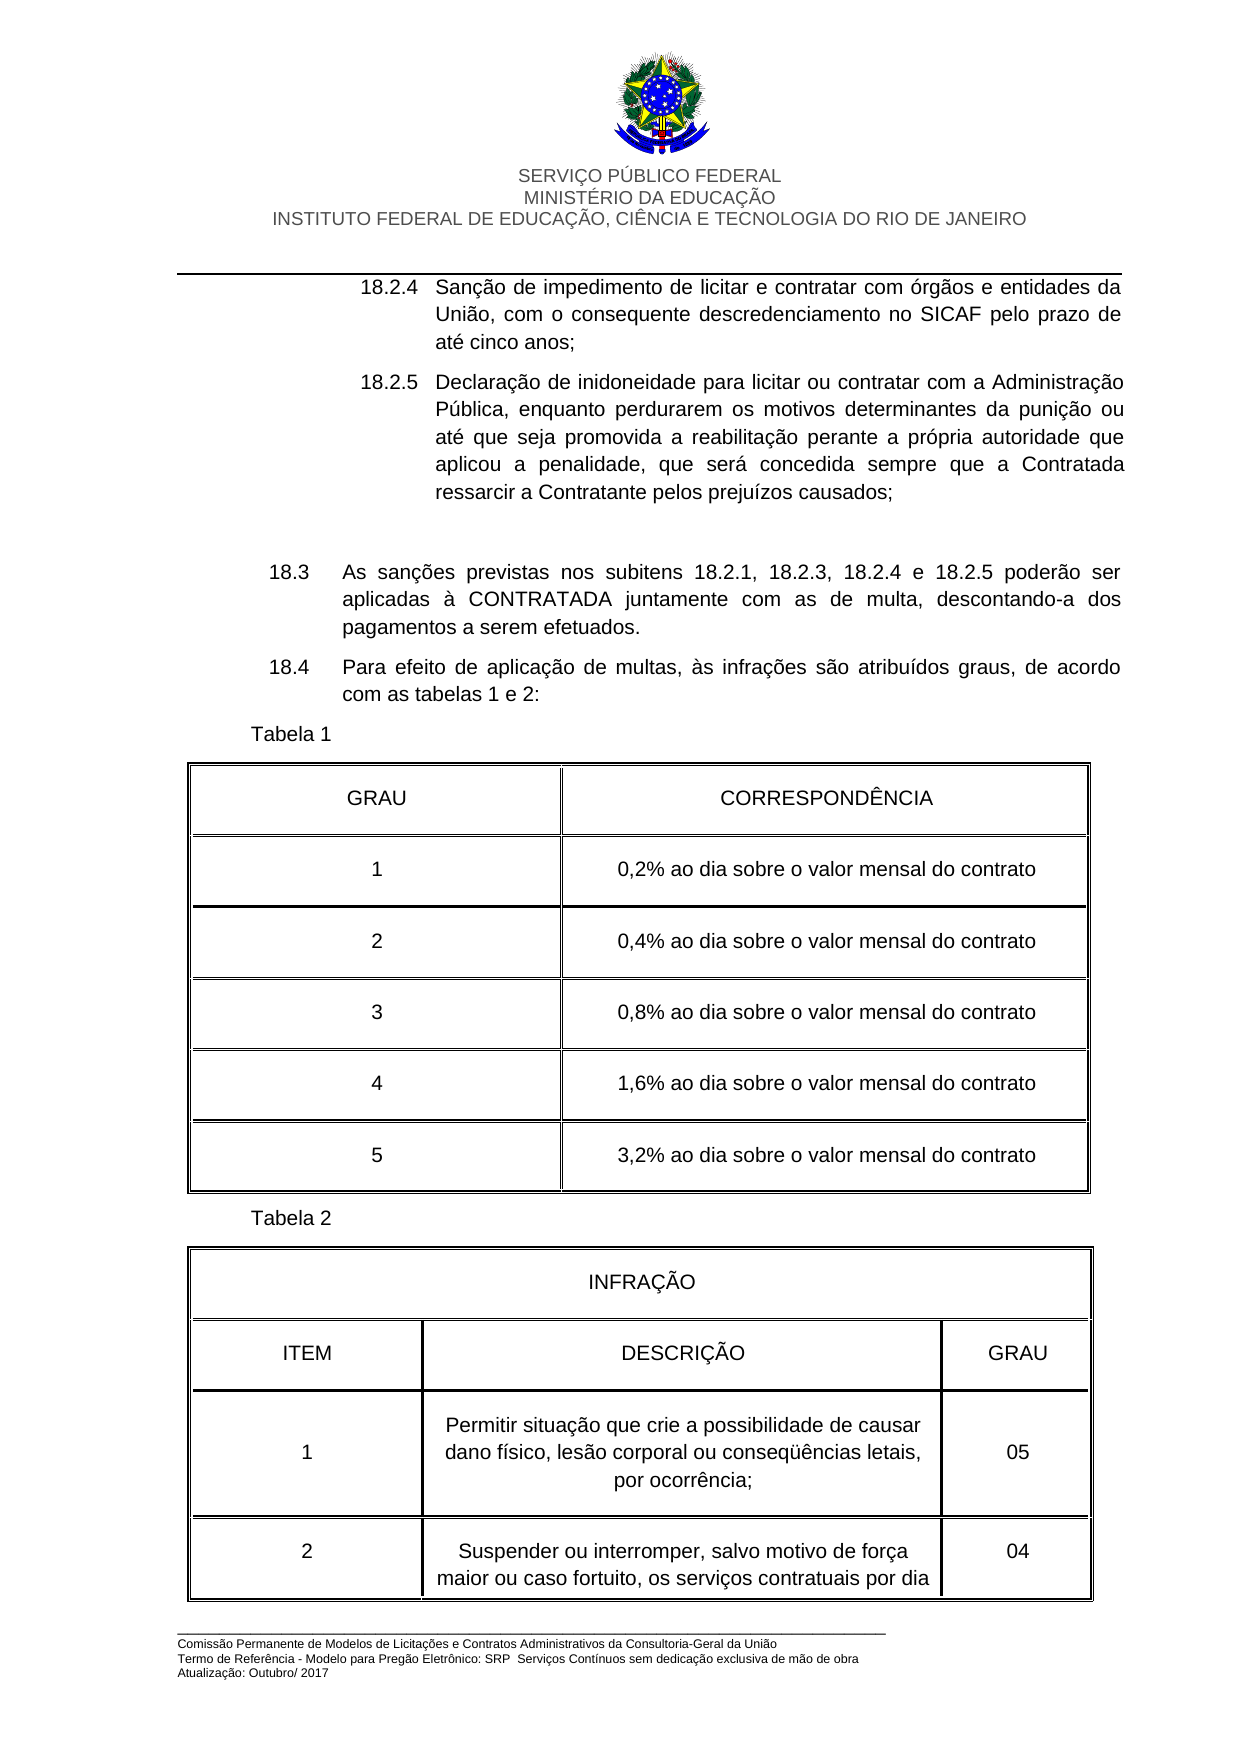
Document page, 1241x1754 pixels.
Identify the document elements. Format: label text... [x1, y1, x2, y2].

table_cell GRAU [943, 1318, 1091, 1389]
table_cell 04 [941, 1515, 1091, 1598]
table_cell Suspender ou interromper, salvo motivo de força maior ou caso fortuito, os serviços contratuais por dia e por unidade de atendimento; [422, 1519, 941, 1598]
table_cell 1,6% ao dia sobre o valor mensal do contrato [561, 1048, 1089, 1119]
list As sanções previstas nos subitens 18.2.1, 18.2.3, 18.2.4 e 18.2.5 poderão ser aplicadas à CONTRATADA juntamente com as de multa, descontando-a dos pagamentos a serem efetuados. [269, 560, 1122, 639]
table_header GRAU [191, 766, 561, 834]
table_cell 0,8% ao dia sobre o valor mensal do contrato [563, 976, 1088, 1048]
list Tabela 1 [251, 722, 1125, 746]
table_cell 1 [189, 834, 561, 905]
table_cell 2 [191, 1515, 422, 1598]
list Sanção de impedimento de licitar e contratar com órgãos e entidades da União, com o consequente descredenciamento no SICAF pelo prazo de até cinco anos; [360, 275, 1122, 354]
table_cell DESCRIÇÃO [424, 1321, 940, 1389]
table_cell 3,2% ao dia sobre o valor mensal do contrato [561, 1119, 1088, 1190]
table_cell 05 [943, 1389, 1090, 1515]
table_header INFRAÇÃO [191, 1250, 1090, 1317]
table_cell Permitir situação que crie a possibilidade de causar dano físico, lesão corporal ou conseqüências letais, por ocorrência; [424, 1392, 940, 1515]
list Declaração de inidoneidade para licitar ou contratar com a Administração Pública, enquanto perdurarem os motivos determinantes da punição ou até que seja promovida a reabilitação perante a própria autoridade que aplicou a penalidade, que será concedida sempre que a Contratada ressarcir a Contratante pelos prejuízos causados; [360, 370, 1125, 504]
table_header CORRESPONDÊNCIA [561, 766, 1087, 834]
table_cell 0,2% ao dia sobre o valor mensal do contrato [561, 834, 1089, 905]
table_cell ITEM [191, 1318, 421, 1389]
table_cell 0,4% ao dia sobre o valor mensal do contrato [563, 905, 1087, 976]
table_cell 2 [191, 905, 560, 976]
table_cell 5 [191, 1119, 561, 1190]
list Tabela 2 [251, 1206, 1125, 1230]
table_cell 1 [191, 1389, 421, 1515]
table_cell 3 [191, 976, 560, 1048]
table_cell 4 [189, 1048, 561, 1119]
list Para efeito de aplicação de multas, às infrações são atribuídos graus, de acordo com as tabelas 1 e 2: [269, 655, 1122, 706]
